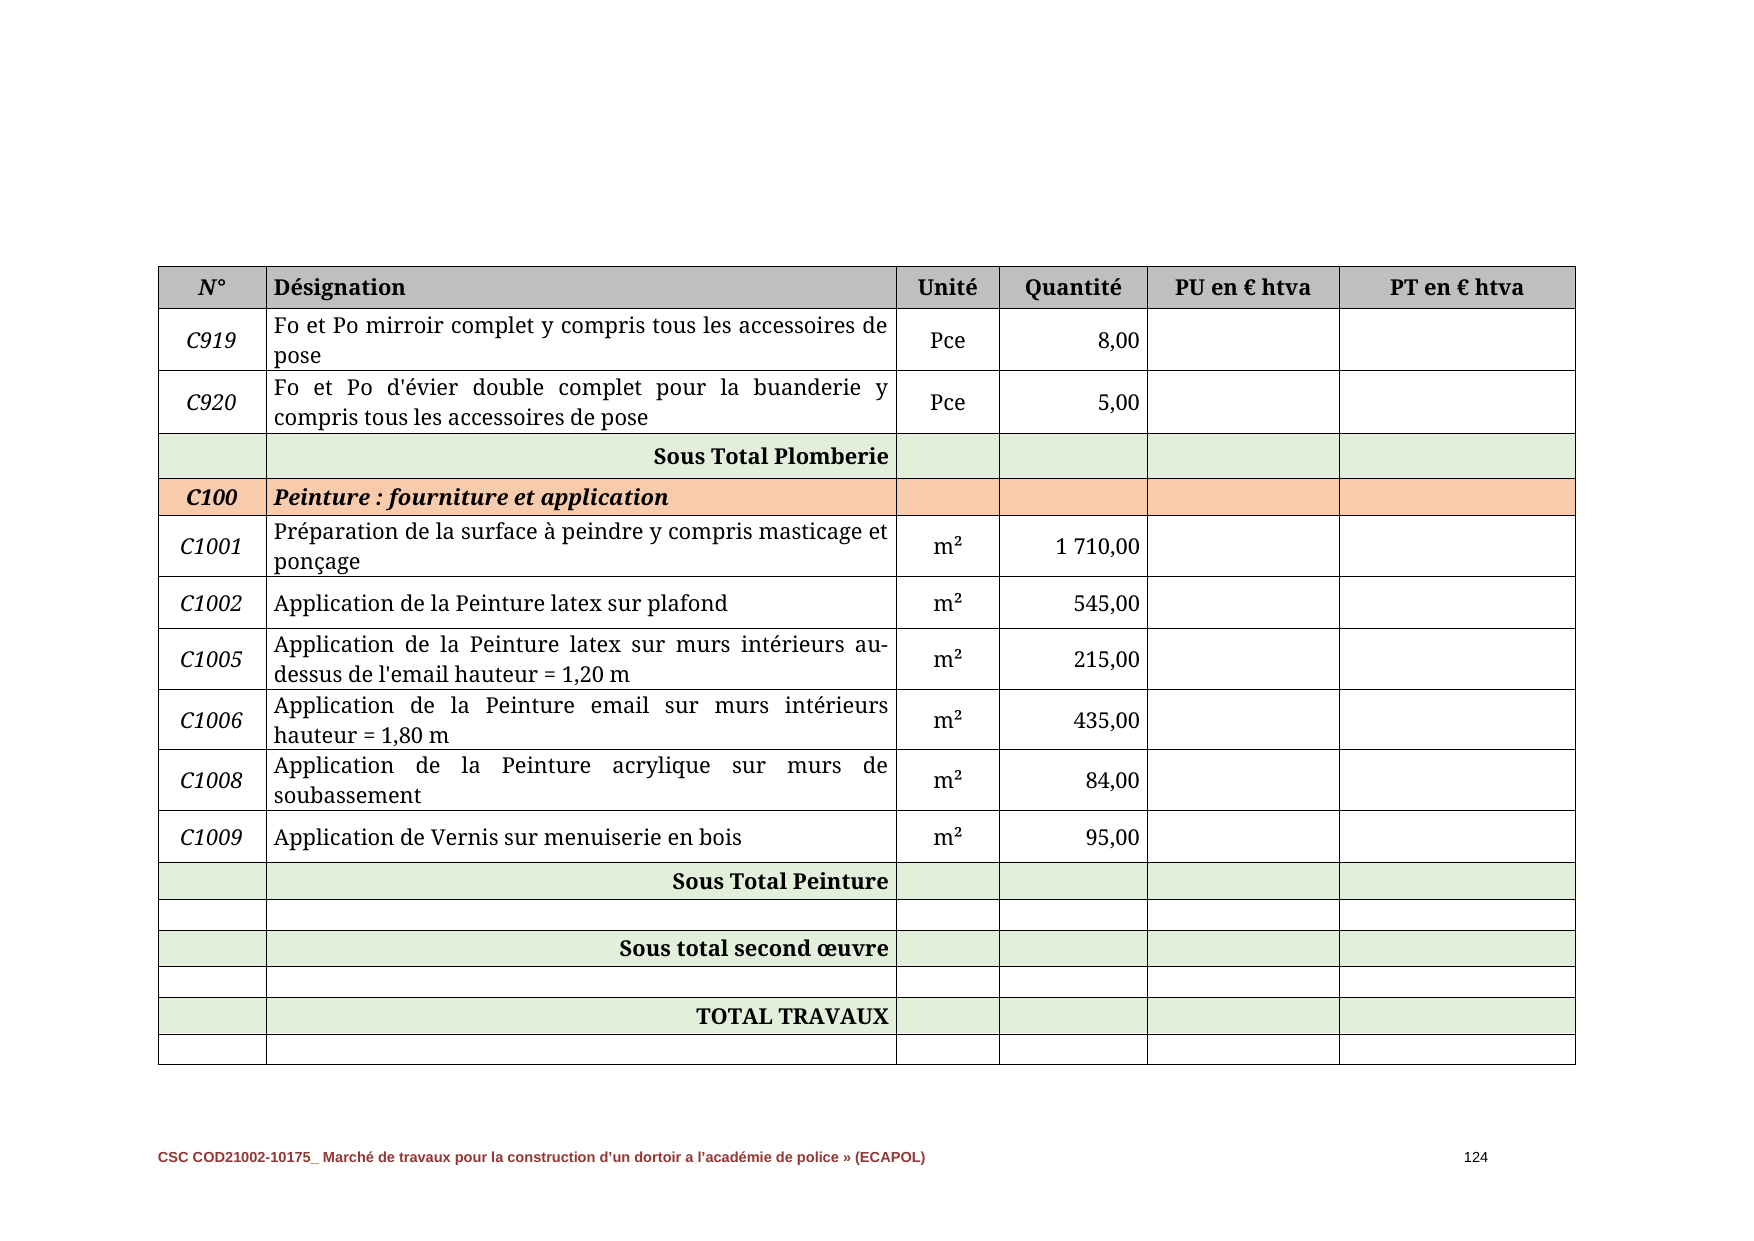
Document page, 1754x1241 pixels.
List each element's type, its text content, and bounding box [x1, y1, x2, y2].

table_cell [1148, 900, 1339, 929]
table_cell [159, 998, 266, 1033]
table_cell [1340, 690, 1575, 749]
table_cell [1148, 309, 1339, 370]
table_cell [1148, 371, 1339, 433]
table_header PT en € htva [1340, 267, 1575, 308]
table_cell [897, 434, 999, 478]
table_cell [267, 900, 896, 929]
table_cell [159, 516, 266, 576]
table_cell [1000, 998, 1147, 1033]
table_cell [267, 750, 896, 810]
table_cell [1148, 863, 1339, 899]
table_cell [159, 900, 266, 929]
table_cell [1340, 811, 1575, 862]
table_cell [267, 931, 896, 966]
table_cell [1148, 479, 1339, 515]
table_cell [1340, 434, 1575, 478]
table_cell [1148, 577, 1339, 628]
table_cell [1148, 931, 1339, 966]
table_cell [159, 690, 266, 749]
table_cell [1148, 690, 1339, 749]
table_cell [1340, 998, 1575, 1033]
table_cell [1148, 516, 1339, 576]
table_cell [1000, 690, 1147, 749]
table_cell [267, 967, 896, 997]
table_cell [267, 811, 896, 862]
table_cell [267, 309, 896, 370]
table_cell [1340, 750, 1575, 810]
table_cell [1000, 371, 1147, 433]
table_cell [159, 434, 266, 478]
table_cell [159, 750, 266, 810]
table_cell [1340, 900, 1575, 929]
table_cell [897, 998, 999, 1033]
table_header Désignation [267, 267, 896, 308]
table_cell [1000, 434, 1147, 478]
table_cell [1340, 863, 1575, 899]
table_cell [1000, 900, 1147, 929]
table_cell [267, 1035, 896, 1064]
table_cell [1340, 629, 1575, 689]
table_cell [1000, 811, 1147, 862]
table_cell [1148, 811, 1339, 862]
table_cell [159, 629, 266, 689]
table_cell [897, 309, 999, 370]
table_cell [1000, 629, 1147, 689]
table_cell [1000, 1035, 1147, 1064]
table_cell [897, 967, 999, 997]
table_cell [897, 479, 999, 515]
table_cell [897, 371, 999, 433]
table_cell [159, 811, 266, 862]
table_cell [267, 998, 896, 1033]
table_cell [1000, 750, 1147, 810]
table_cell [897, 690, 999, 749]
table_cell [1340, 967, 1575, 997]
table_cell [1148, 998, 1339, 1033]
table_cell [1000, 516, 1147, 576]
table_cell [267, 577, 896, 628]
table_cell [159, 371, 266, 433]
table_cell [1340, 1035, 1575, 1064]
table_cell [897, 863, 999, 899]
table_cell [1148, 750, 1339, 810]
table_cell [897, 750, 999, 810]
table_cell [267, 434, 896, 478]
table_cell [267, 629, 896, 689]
table_header PU en € htva [1148, 267, 1339, 308]
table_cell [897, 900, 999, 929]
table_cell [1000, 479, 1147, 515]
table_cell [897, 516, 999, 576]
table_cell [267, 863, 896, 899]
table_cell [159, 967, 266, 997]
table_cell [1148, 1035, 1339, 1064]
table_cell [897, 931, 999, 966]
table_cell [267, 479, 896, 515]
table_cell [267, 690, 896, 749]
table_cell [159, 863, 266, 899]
table_header Quantité [1000, 267, 1147, 308]
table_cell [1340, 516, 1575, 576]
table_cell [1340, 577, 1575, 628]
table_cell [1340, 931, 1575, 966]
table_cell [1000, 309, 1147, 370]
table_header Unité [897, 267, 999, 308]
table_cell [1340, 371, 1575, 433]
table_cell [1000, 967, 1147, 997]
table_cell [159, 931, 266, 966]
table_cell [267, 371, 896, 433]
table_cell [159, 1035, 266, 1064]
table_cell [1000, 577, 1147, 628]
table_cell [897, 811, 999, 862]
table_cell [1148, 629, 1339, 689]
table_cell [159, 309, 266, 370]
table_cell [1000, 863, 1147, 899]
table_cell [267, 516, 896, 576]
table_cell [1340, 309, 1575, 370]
table_header N° [159, 267, 266, 308]
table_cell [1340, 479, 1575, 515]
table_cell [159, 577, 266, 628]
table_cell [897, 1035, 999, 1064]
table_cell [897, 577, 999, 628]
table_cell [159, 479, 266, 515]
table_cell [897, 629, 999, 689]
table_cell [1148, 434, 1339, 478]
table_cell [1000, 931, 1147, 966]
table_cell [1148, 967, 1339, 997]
